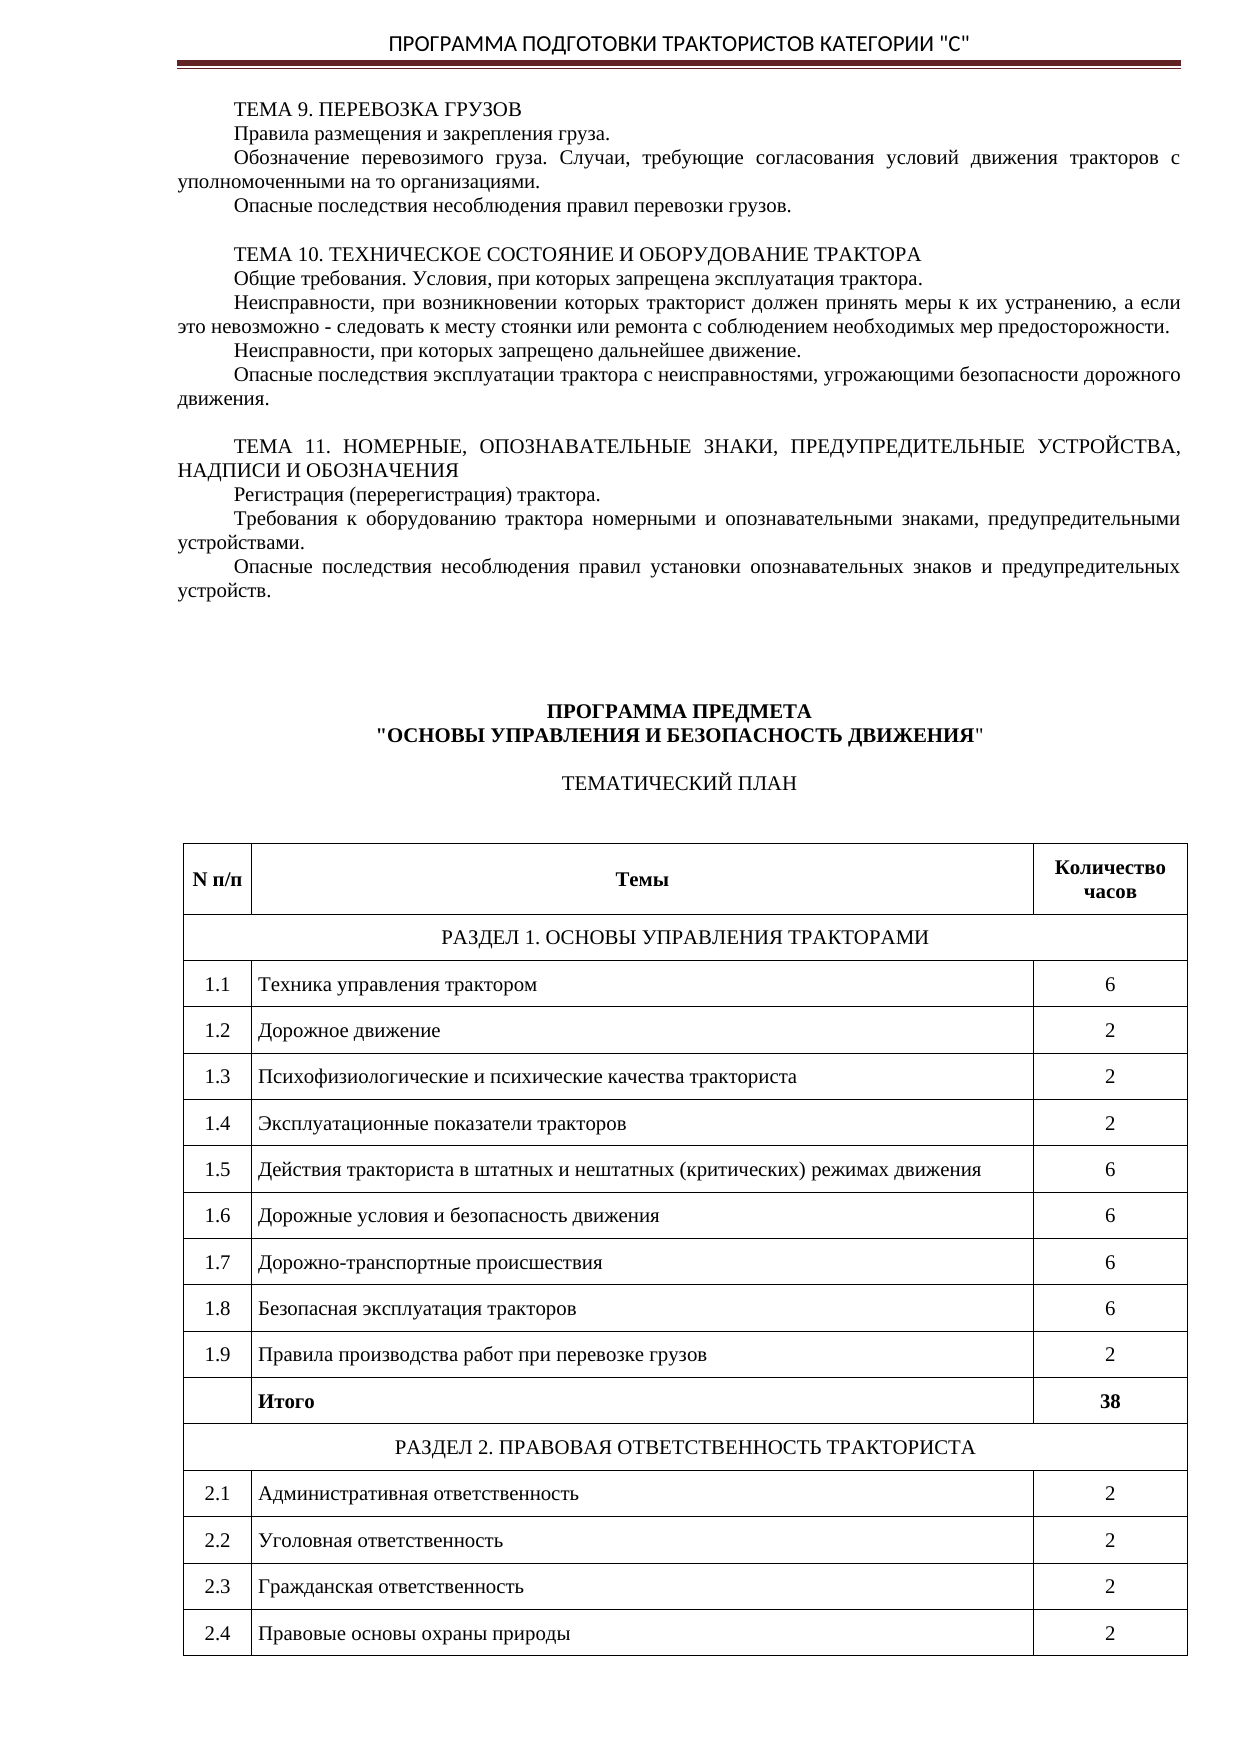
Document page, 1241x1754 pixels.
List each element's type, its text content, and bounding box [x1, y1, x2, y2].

table_cell 1.7 [184, 1239, 251, 1284]
table_cell РАЗДЕЛ 2. ПРАВОВАЯ ОТВЕТСТВЕННОСТЬ ТРАКТОРИСТА [184, 1424, 1187, 1470]
table_cell 2 [1034, 1100, 1187, 1145]
table_cell 2.2 [184, 1517, 251, 1562]
table_cell Уголовная ответственность [252, 1517, 1033, 1562]
text ТЕМА 11. НОМЕРНЫЕ, ОПОЗНАВАТЕЛЬНЫЕ ЗНАКИ, ПРЕДУПРЕДИТЕЛЬНЫЕ УСТРОЙСТВА, НАДПИСИ И ОБОЗНАЧЕНИЯ [177, 434, 1181, 482]
table_cell Гражданская ответственность [252, 1564, 1033, 1609]
table_cell 2 [1034, 1517, 1187, 1562]
text Обозначение перевозимого груза. Случаи, требующие согласования условий движения тракторов с уполномоченными на то организациями. [177, 145, 1181, 193]
table_cell Действия тракториста в штатных и нештатных (критических) режимах движения [252, 1146, 1033, 1192]
table_header Количество часов [1034, 844, 1187, 913]
text Неисправности, при которых запрещено дальнейшее движение. [177, 338, 1181, 362]
table_cell 1.5 [184, 1146, 251, 1192]
text Опасные последствия эксплуатации трактора с неисправностями, угрожающими безопасности дорожного движения. [177, 362, 1181, 410]
table_cell 6 [1034, 1285, 1187, 1331]
text "ОСНОВЫ УПРАВЛЕНИЯ И БЕЗОПАСНОСТЬ ДВИЖЕНИЯ" [177, 723, 1181, 747]
text Требования к оборудованию трактора номерными и опознавательными знаками, предупредительными устройствами. [177, 506, 1181, 554]
table_cell РАЗДЕЛ 1. ОСНОВЫ УПРАВЛЕНИЯ ТРАКТОРАМИ [184, 915, 1187, 960]
table_cell Правила производства работ при перевозке грузов [252, 1332, 1033, 1377]
table_cell [184, 1378, 251, 1423]
table_cell 2.1 [184, 1471, 251, 1516]
table_cell 2 [1034, 1564, 1187, 1609]
table_cell 6 [1034, 1146, 1187, 1192]
text ТЕМА 10. ТЕХНИЧЕСКОЕ СОСТОЯНИЕ И ОБОРУДОВАНИЕ ТРАКТОРА [177, 241, 1181, 266]
table_cell 2 [1034, 1332, 1187, 1377]
table_cell 1.3 [184, 1054, 251, 1099]
table_cell Дорожное движение [252, 1007, 1033, 1052]
table_cell Эксплуатационные показатели тракторов [252, 1100, 1033, 1145]
table_cell 2 [1034, 1610, 1187, 1655]
text Неисправности, при возникновении которых тракторист должен принять меры к их устранению, а если это невозможно - следовать к месту стоянки или ремонта с соблюдением необходимых мер предосторожности. [177, 289, 1181, 338]
table_cell 6 [1034, 961, 1187, 1006]
table_cell 2.4 [184, 1610, 251, 1655]
table_cell Административная ответственность [252, 1471, 1033, 1516]
table_cell 1.8 [184, 1285, 251, 1331]
text ПРОГРАММА ПРЕДМЕТА [177, 699, 1181, 723]
table_cell 2 [1034, 1007, 1187, 1052]
table_cell 1.2 [184, 1007, 251, 1052]
text Общие требования. Условия, при которых запрещена эксплуатация трактора. [177, 266, 1181, 289]
table_cell Правовые основы охраны природы [252, 1610, 1033, 1655]
table_cell Итого [252, 1378, 1033, 1423]
table_header N п/п [184, 844, 251, 913]
text Опасные последствия несоблюдения правил установки опознавательных знаков и предупредительных устройств. [177, 554, 1181, 602]
table_cell 2 [1034, 1054, 1187, 1099]
text ТЕМА 9. ПЕРЕВОЗКА ГРУЗОВ [177, 97, 1181, 121]
table_cell 2.3 [184, 1564, 251, 1609]
table_cell 6 [1034, 1193, 1187, 1238]
table_cell 1.4 [184, 1100, 251, 1145]
table_cell Дорожные условия и безопасность движения [252, 1193, 1033, 1238]
table_header Темы [252, 844, 1033, 913]
table_cell 2 [1034, 1471, 1187, 1516]
table_cell Дорожно-транспортные происшествия [252, 1239, 1033, 1284]
text ТЕМАТИЧЕСКИЙ ПЛАН [177, 771, 1181, 795]
table_cell 1.6 [184, 1193, 251, 1238]
text Регистрация (перерегистрация) трактора. [177, 482, 1181, 506]
table_cell Безопасная эксплуатация тракторов [252, 1285, 1033, 1331]
text Опасные последствия несоблюдения правил перевозки грузов. [177, 193, 1181, 217]
table_cell 1.9 [184, 1332, 251, 1377]
table_cell 1.1 [184, 961, 251, 1006]
table_cell 6 [1034, 1239, 1187, 1284]
text Правила размещения и закрепления груза. [177, 121, 1181, 145]
table_cell 38 [1034, 1378, 1187, 1423]
table_cell Психофизиологические и психические качества тракториста [252, 1054, 1033, 1099]
table_cell Техника управления трактором [252, 961, 1033, 1006]
